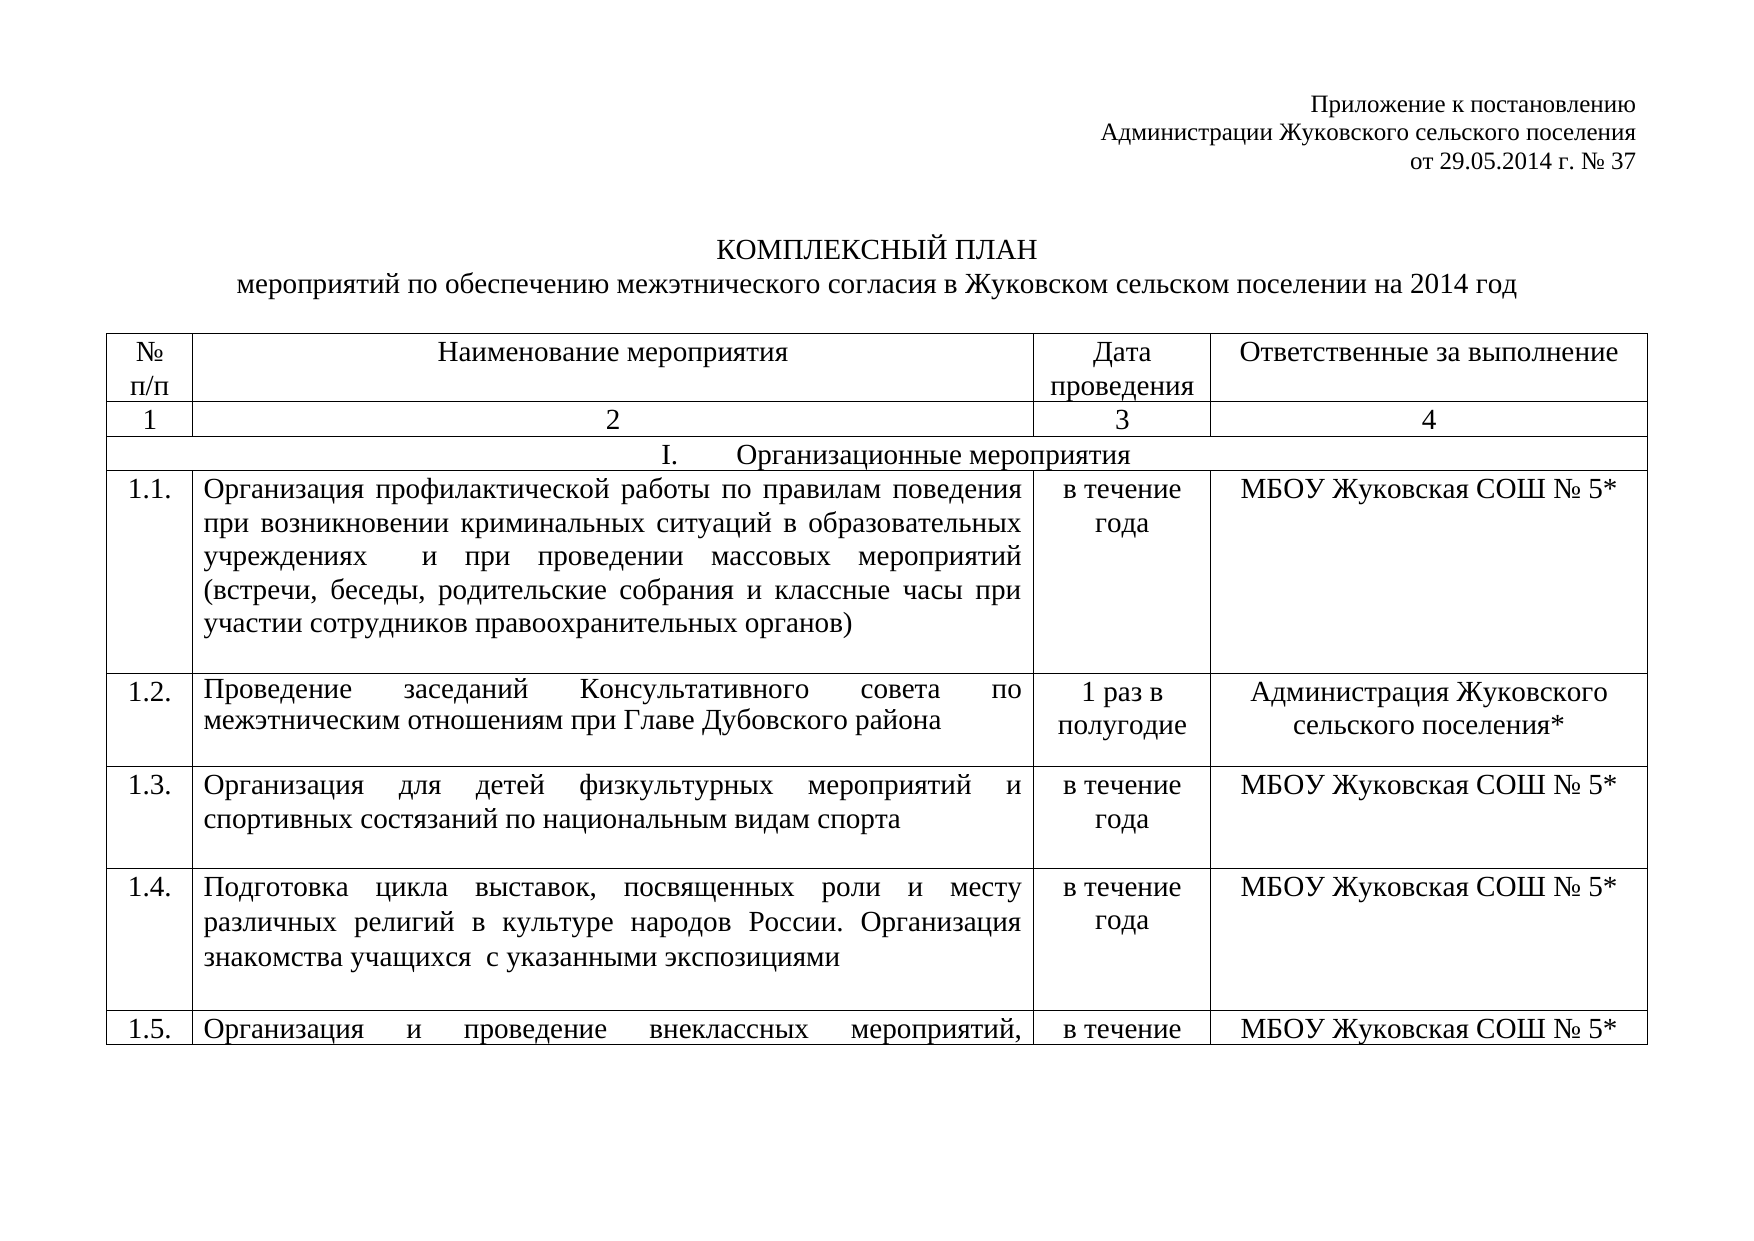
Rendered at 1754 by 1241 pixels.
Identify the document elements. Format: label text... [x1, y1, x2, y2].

table_cell 3 [1034, 402, 1210, 436]
text Приложение к постановлению [118, 89, 1636, 117]
table_cell 1.4. [107, 869, 192, 1010]
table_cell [1211, 1011, 1647, 1044]
table_cell Администрация Жуковского сельского поселения* [1211, 674, 1647, 766]
text Администрации Жуковского сельского поселения [118, 117, 1636, 146]
text от 29.05.2014 г. № 37 [118, 146, 1636, 175]
table_cell в течение года [1034, 869, 1210, 1010]
table_cell МБОУ Жуковская СОШ № 5* [1211, 471, 1647, 673]
table_cell 1.2. [107, 674, 192, 766]
table_cell Организационные мероприятия [107, 437, 1647, 470]
table_cell в течение года [1034, 1011, 1210, 1044]
table_header Дата проведения [1034, 334, 1210, 401]
table_header Ответственные за выполнение [1211, 334, 1647, 401]
table_cell Организация профилактической работы по правилам поведения при возникновении криминальных ситуаций в образовательных учреждениях и при проведении массовых мероприятий (встречи, беседы, родительские собрания и классные часы при участии сотрудников правоохранительных органов) [193, 471, 1033, 673]
table_header № п/п [107, 334, 192, 401]
table_cell Организация для детей физкультурных мероприятий и спортивных состязаний по национальным видам спорта [193, 767, 1033, 868]
table_cell Подготовка цикла выставок, посвященных роли и месту различных религий в культуре народов России. Организация знакомства учащихся с указанными экспозициями [193, 869, 1033, 1010]
table_cell Проведение заседаний Консультативного совета по межэтническим отношениям при Главе Дубовского района [193, 674, 1033, 766]
table_cell 1 [107, 402, 192, 436]
text мероприятий по обеспечению межэтнического согласия в Жуковском сельском поселении на 2014 год [118, 266, 1636, 299]
table_cell МБОУ Жуковская СОШ № 5* [1211, 869, 1647, 1010]
table_cell 1.1. [107, 471, 192, 673]
table_header Наименование мероприятия [193, 334, 1033, 401]
table_cell 2 [193, 402, 1033, 436]
table_cell 1.5. [107, 1011, 192, 1044]
text КОМПЛЕКСНЫЙ ПЛАН [118, 232, 1636, 266]
table_cell МБОУ Жуковская СОШ № 5* [1211, 767, 1647, 868]
table_cell 1.3. [107, 767, 192, 868]
table_cell 1 раз в полугодие [1034, 674, 1210, 766]
table_cell 4 [1211, 402, 1647, 436]
table_cell в течение года [1034, 767, 1210, 868]
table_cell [193, 1011, 1033, 1044]
table_cell в течение года [1034, 471, 1210, 673]
